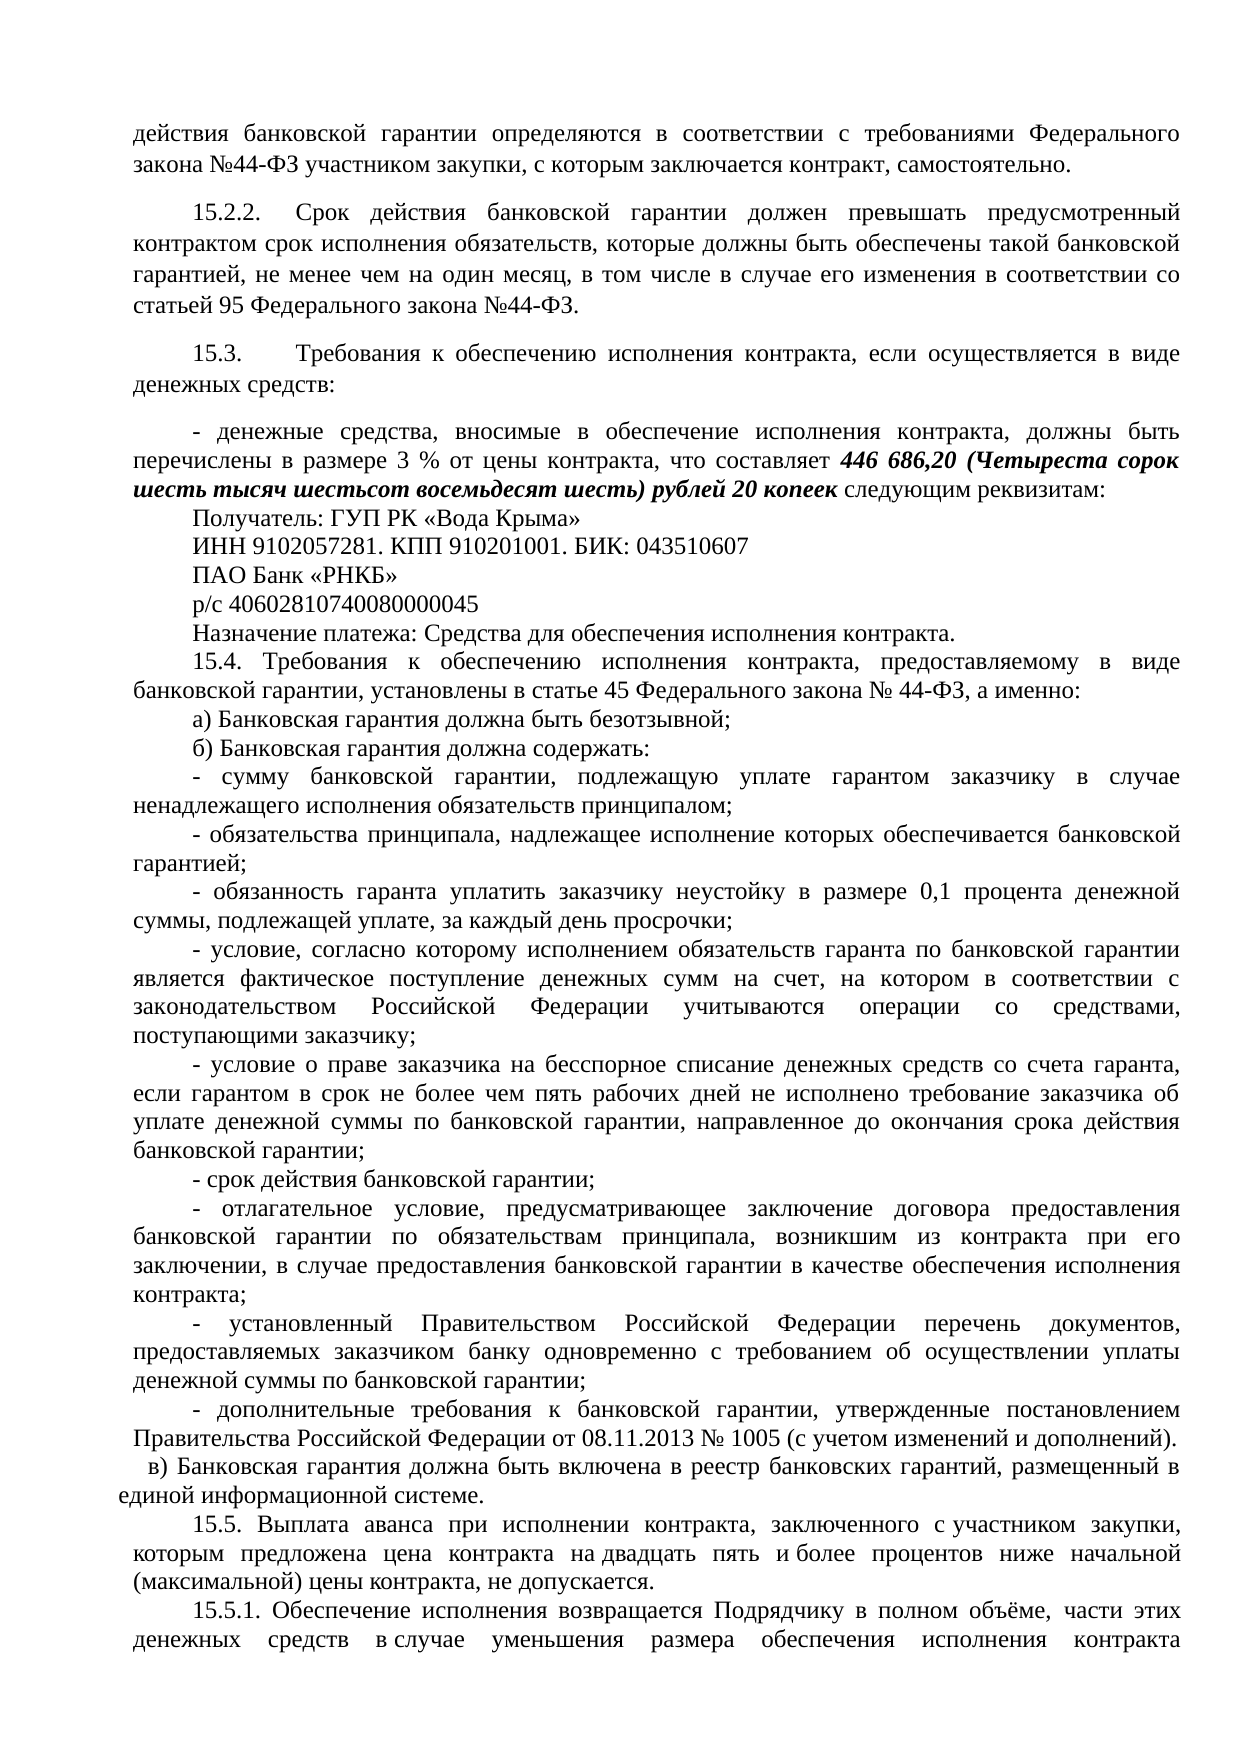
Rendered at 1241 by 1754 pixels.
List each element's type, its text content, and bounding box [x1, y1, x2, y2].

text ИНН 9102057281. КПП 910201001. БИК: 043510607 [89, 531, 1181, 560]
text р/с 40602810740080000045 [89, 589, 1181, 618]
text - обязанность гаранта уплатить заказчику неустойку в размере 0,1 процента денежной суммы, подлежащей уплате, за каждый день просрочки; [133, 876, 1181, 934]
text б) Банковская гарантия должна содержать: [89, 733, 1181, 761]
text - условие о праве заказчика на бесспорное списание денежных средств со счета гаранта, если гарантом в срок не более чем пять рабочих дней не исполнено требование заказчика об уплате денежной суммы по банковской гарантии, направленное до окончания срока действия банковской гарантии; [133, 1049, 1181, 1164]
text Получатель: ГУП РК «Вода Крыма» [89, 503, 1181, 531]
text - дополнительные требования к банковской гарантии, утвержденные постановлением Правительства Российской Федерации от 08.11.2013 № 1005 (с учетом изменений и дополнений). [133, 1394, 1181, 1451]
text 15.5. Выплата аванса при исполнении контракта, заключенного с участником закупки, которым предложена цена контракта на двадцать пять и более процентов ниже начальной (максимальной) цены контракта, не допускается. [133, 1509, 1181, 1595]
text - отлагательное условие, предусматривающее заключение договора предоставления банковской гарантии по обязательствам принципала, возникшим из контракта при его заключении, в случае предоставления банковской гарантии в качестве обеспечения исполнения контракта; [133, 1193, 1181, 1308]
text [133, 1595, 1181, 1653]
text ПАО Банк «РНКБ» [89, 560, 1181, 589]
text - сумму банковской гарантии, подлежащую уплате гарантом заказчику в случае ненадлежащего исполнения обязательств принципалом; [133, 761, 1181, 819]
text - условие, согласно которому исполнением обязательств гаранта по банковской гарантии является фактическое поступление денежных сумм на счет, на котором в соответствии с законодательством Российской Федерации учитываются операции со средствами, поступающими заказчику; [133, 934, 1181, 1049]
text - установленный Правительством Российской Федерации перечень документов, предоставляемых заказчиком банку одновременно с требованием об осуществлении уплаты денежной суммы по банковской гарантии; [133, 1308, 1181, 1394]
text в) Банковская гарантия должна быть включена в реестр банковских гарантий, размещенный в единой информационной системе. [118, 1451, 1181, 1509]
text - денежные средства, вносимые в обеспечение исполнения контракта, должны быть перечислены в размере 3 % от цены контракта, что составляет 446 686,20 (Четыреста сорок шесть тысяч шестьсот восемьдесят шесть) рублей 20 копеек следующим реквизитам: [133, 416, 1181, 503]
list Срок действия банковской гарантии должен превышать предусмотренный контрактом срок исполнения обязательств, которые должны быть обеспечены такой банковской гарантией, не менее чем на один месяц, в том числе в случае его изменения в соответствии со статьей 95 Федерального закона №44-ФЗ. [133, 197, 1181, 319]
text Назначение платежа: Средства для обеспечения исполнения контракта. [89, 618, 1181, 646]
text - срок действия банковской гарантии; [89, 1164, 1181, 1193]
text 15.4. Требования к обеспечению исполнения контракта, предоставляемому в виде банковской гарантии, установлены в статье 45 Федерального закона № 44-ФЗ, а именно: [133, 646, 1181, 704]
text а) Банковская гарантия должна быть безотзывной; [89, 704, 1181, 733]
list Требования к обеспечению исполнения контракта, если осуществляется в виде денежных средств: [133, 338, 1181, 397]
text - обязательства принципала, надлежащее исполнение которых обеспечивается банковской гарантией; [133, 819, 1181, 876]
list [133, 118, 1181, 178]
